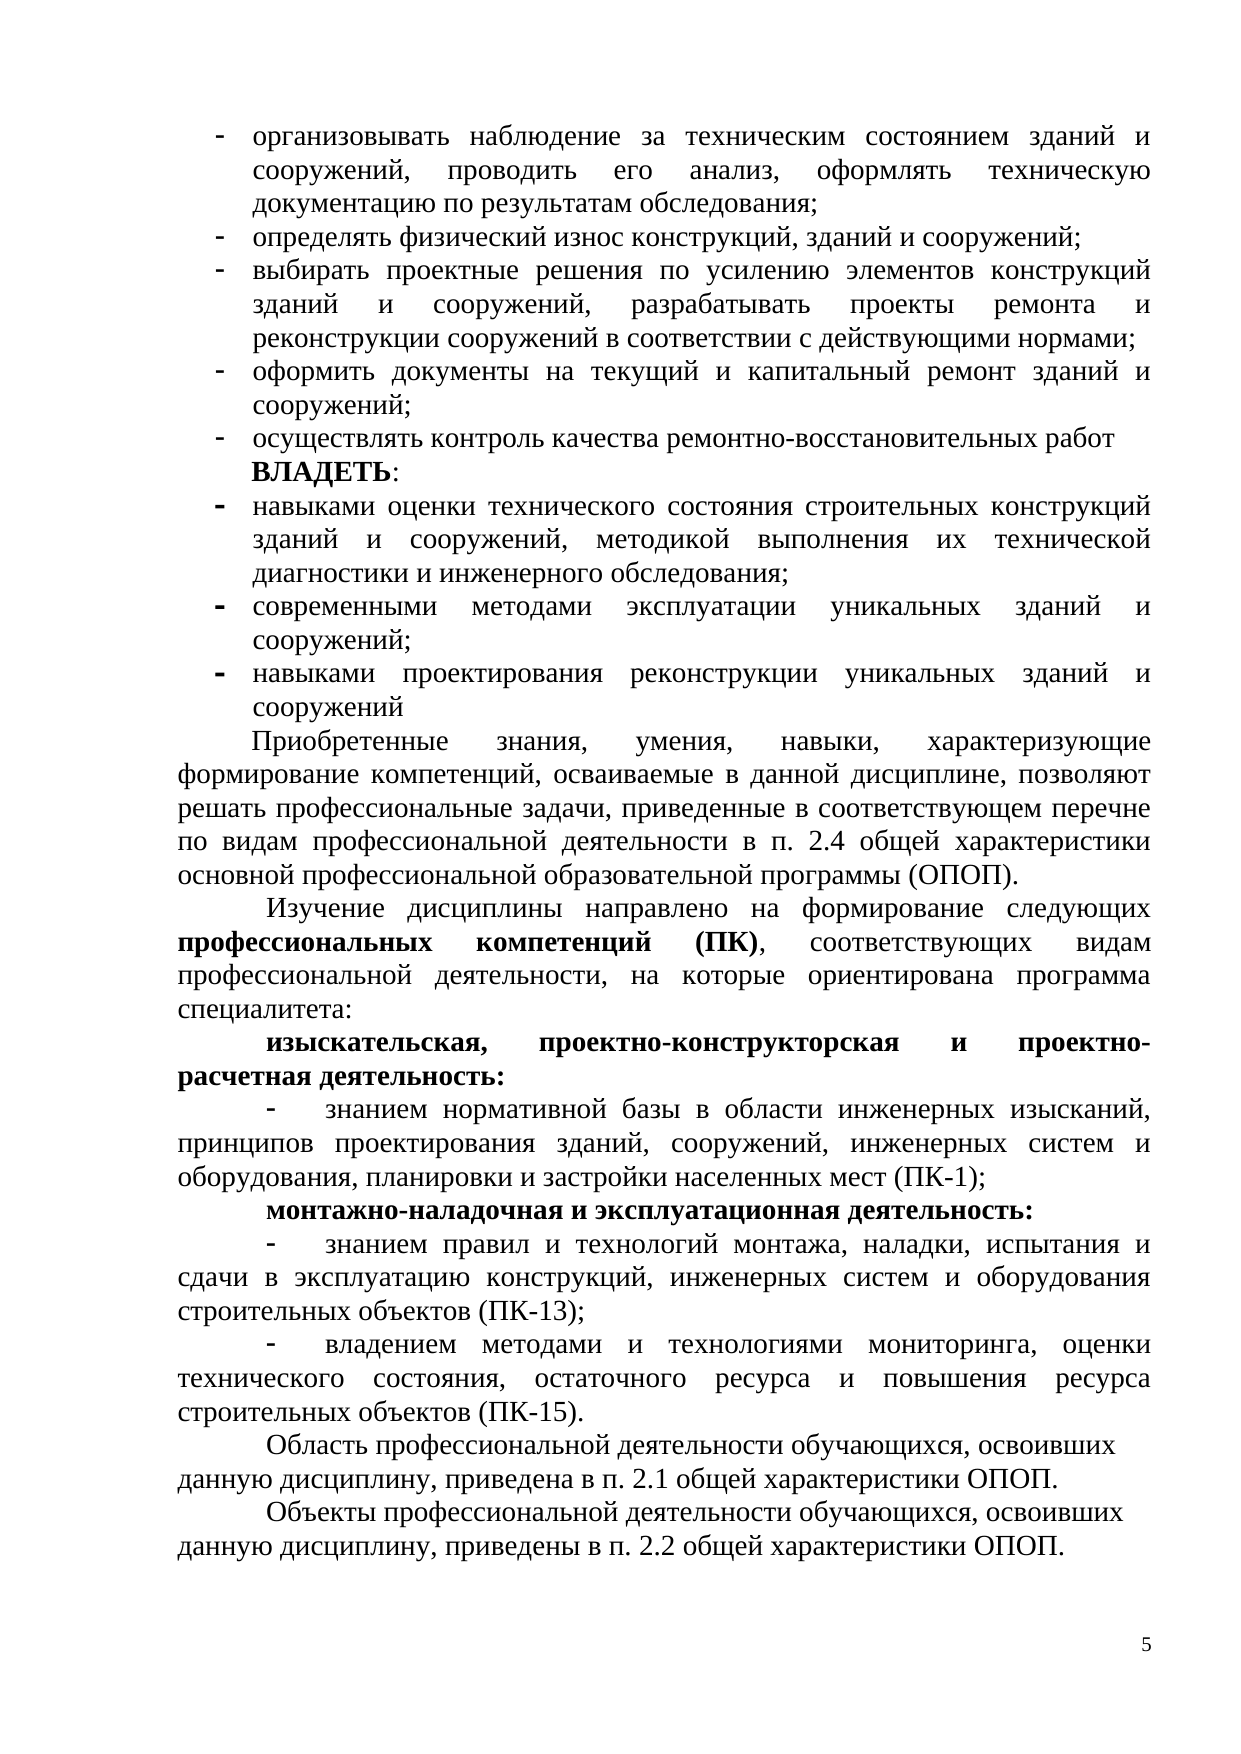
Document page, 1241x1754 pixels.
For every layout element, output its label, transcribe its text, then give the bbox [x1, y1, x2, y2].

text ВЛАДЕТЬ: [177, 454, 1152, 488]
list определять физический износ конструкций, зданий и сооружений; [215, 219, 1152, 252]
list оформить документы на текущий и капитальный ремонт зданий и сооружений; [215, 353, 1152, 420]
text монтажно-наладочная и эксплуатационная деятельность: [266, 1192, 1152, 1226]
list навыками оценки технического состояния строительных конструкций зданий и сооружений, методикой выполнения их технической диагностики и инженерного обследования; [215, 488, 1152, 588]
list знанием правил и технологий монтажа, наладки, испытания и сдачи в эксплуатацию конструкций, инженерных систем и оборудования строительных объектов (ПК-13); [177, 1226, 1152, 1327]
list выбирать проектные решения по усилению элементов конструкций зданий и сооружений, разрабатывать проекты ремонта и реконструкции сооружений в соответствии с действующими нормами; [215, 252, 1152, 353]
list осуществлять контроль качества ремонтно-восстановительных работ [215, 420, 1152, 454]
list знанием нормативной базы в области инженерных изысканий, принципов проектирования зданий, сооружений, инженерных систем и оборудования, планировки и застройки населенных мест (ПК-1); [177, 1092, 1152, 1192]
text Изучение дисциплины направлено на формирование следующих профессиональных компетенций (ПК), соответствующих видам профессиональной деятельности, на которые ориентирована программа специалитета: [177, 890, 1152, 1024]
list современными методами эксплуатации уникальных зданий и сооружений; [215, 588, 1152, 656]
text изыскательская, проектно-конструкторская и проектно-расчетная деятельность: [177, 1024, 1152, 1092]
list навыками проектирования реконструкции уникальных зданий и сооружений [215, 656, 1152, 723]
text Область профессиональной деятельности обучающихся, освоивших данную дисциплину, приведена в п. 2.1 общей характеристики ОПОП. [177, 1427, 1152, 1494]
list владением методами и технологиями мониторинга, оценки технического состояния, остаточного ресурса и повышения ресурса строительных объектов (ПК-15). [177, 1327, 1152, 1427]
text Объекты профессиональной деятельности обучающихся, освоивших данную дисциплину, приведены в п. 2.2 общей характеристики ОПОП. [177, 1494, 1152, 1562]
text Приобретенные знания, умения, навыки, характеризующие формирование компетенций, осваиваемые в данной дисциплине, позволяют решать профессиональные задачи, приведенные в соответствующем перечне по видам профессиональной деятельности в п. 2.4 общей характеристики основной профессиональной образовательной программы (ОПОП). [177, 723, 1152, 890]
list организовывать наблюдение за техническим состоянием зданий и сооружений, проводить его анализ, оформлять техническую документацию по результатам обследования; [215, 118, 1152, 219]
